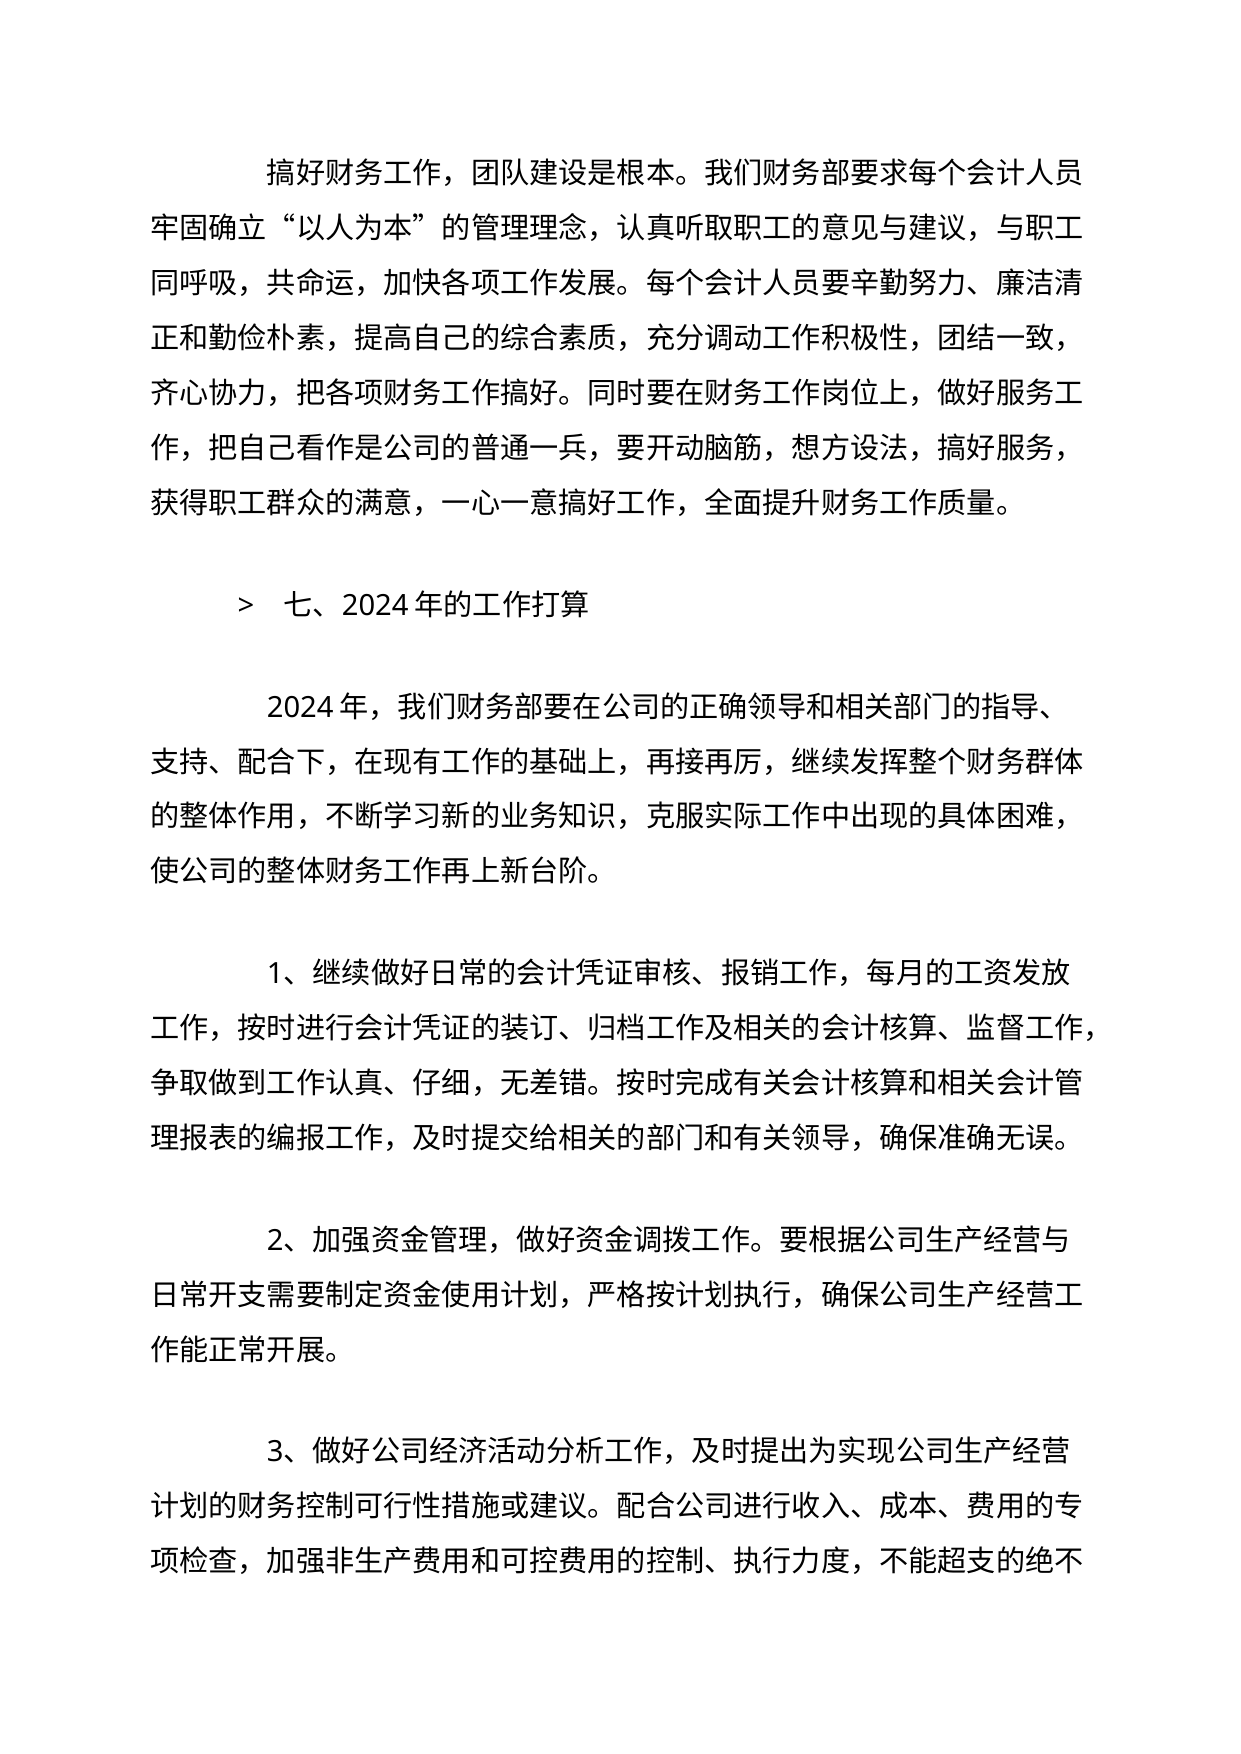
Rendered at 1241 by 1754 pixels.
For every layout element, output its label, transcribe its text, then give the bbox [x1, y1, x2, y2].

text 2、加强资金管理，做好资金调拨工作。要根据公司生产经营与日常开支需要制定资金使用计划，严格按计划执行，确保公司生产经营工作能正常开展。 [150, 1216, 1090, 1368]
text 2024年，我们财务部要在公司的正确领导和相关部门的指导、支持、配合下，在现有工作的基础上，再接再厉，继续发挥整个财务群体的整体作用，不断学习新的业务知识，克服实际工作中出现的具体困难，使公司的整体财务工作再上新台阶。 [150, 683, 1090, 890]
text 搞好财务工作，团队建设是根本。我们财务部要求每个会计人员牢固确立“以人为本”的管理理念，认真听取职工的意见与建议，与职工同呼吸，共命运，加快各项工作发展。每个会计人员要辛勤努力、廉洁清正和勤俭朴素，提高自己的综合素质，充分调动工作积极性，团结一致，齐心协力，把各项财务工作搞好。同时要在财务工作岗位上，做好服务工作，把自己看作是公司的普通一兵，要开动脑筋，想方设法，搞好服务，获得职工群众的满意，一心一意搞好工作，全面提升财务工作质量。 [150, 150, 1090, 522]
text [150, 1428, 1090, 1580]
text 1、继续做好日常的会计凭证审核、报销工作，每月的工资发放工作，按时进行会计凭证的装订、归档工作及相关的会计核算、监督工作，争取做到工作认真、仔细，无差错。按时完成有关会计核算和相关会计管理报表的编报工作，及时提交给相关的部门和有关领导，确保准确无误。 [150, 950, 1090, 1157]
text > 七、2024年的工作打算 [150, 581, 1090, 623]
